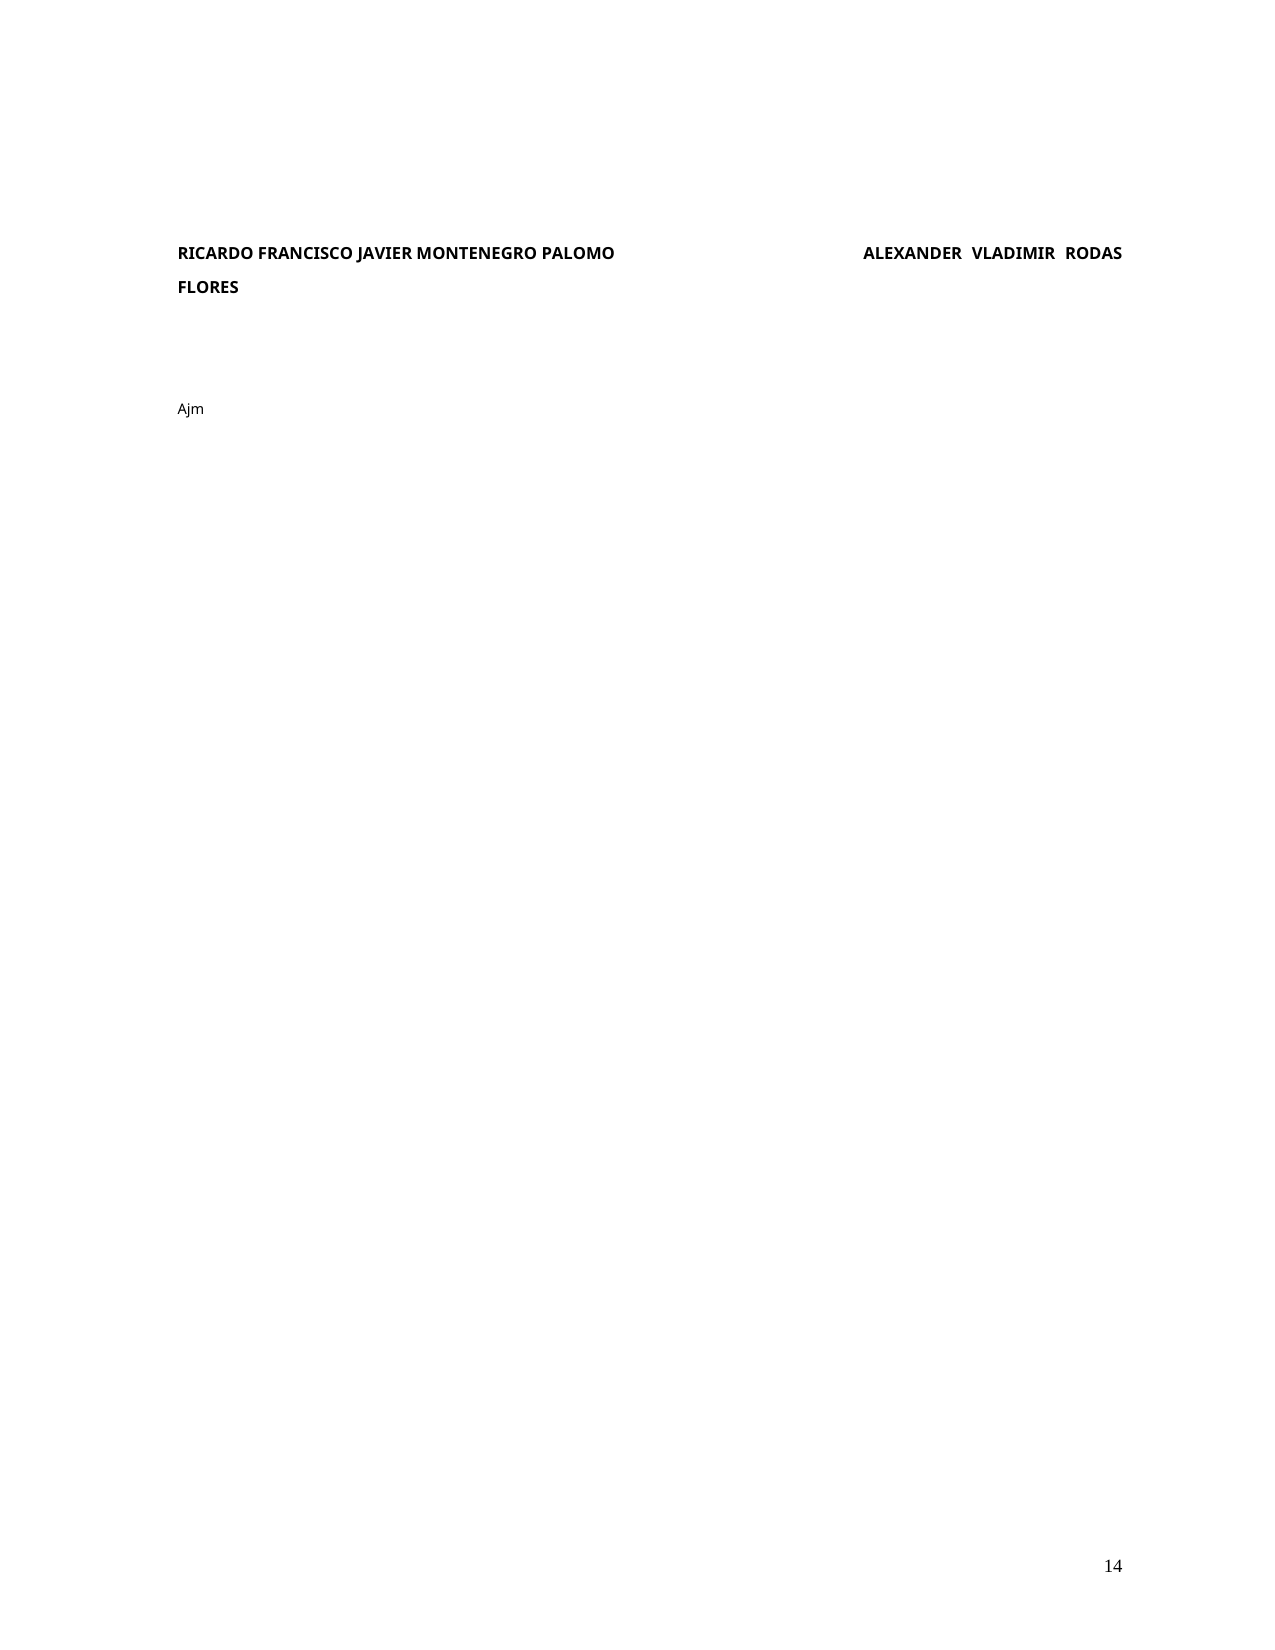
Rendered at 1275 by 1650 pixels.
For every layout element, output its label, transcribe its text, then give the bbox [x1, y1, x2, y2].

text RICARDO FRANCISCO JAVIER MONTENEGRO PALOMO ALEXANDER VLADIMIR RODAS FLORES [177, 241, 1122, 298]
text Ajm [177, 384, 1122, 422]
